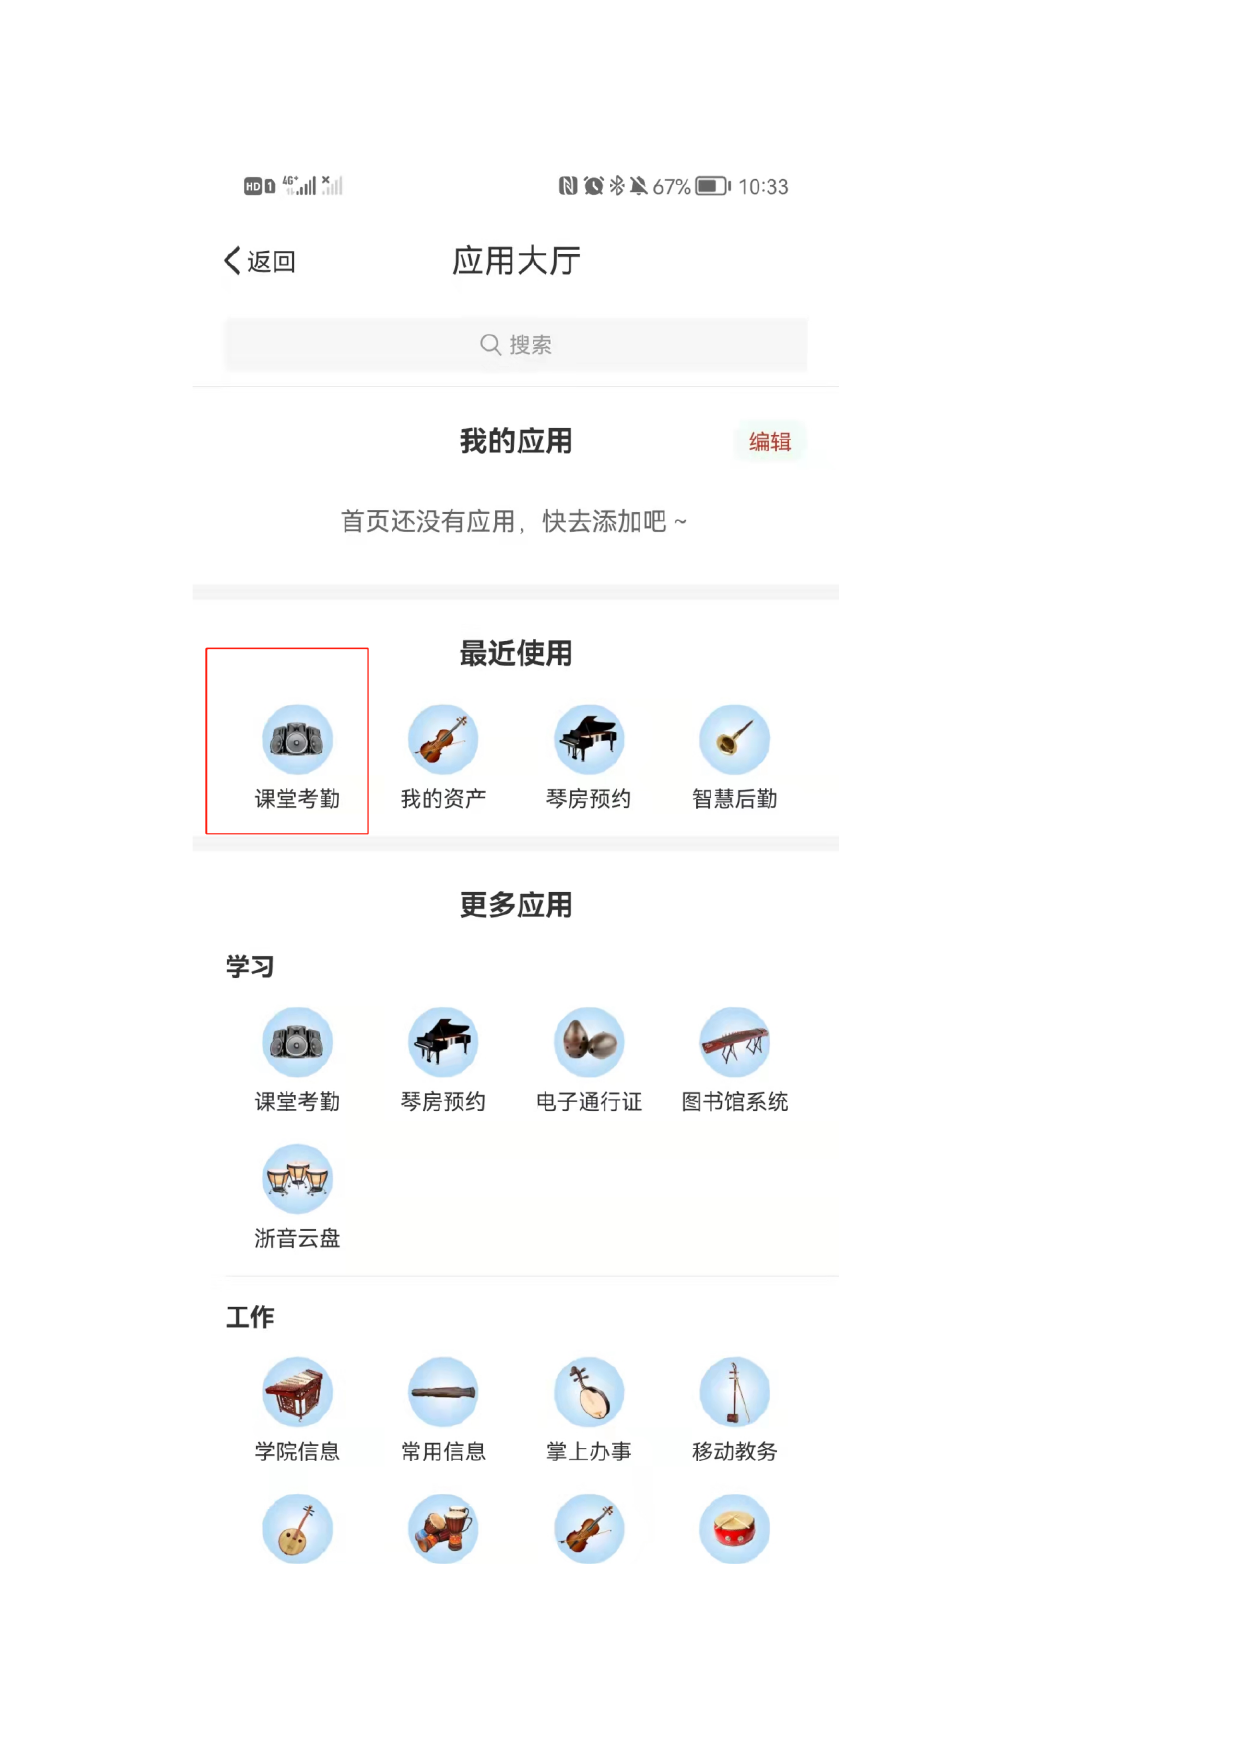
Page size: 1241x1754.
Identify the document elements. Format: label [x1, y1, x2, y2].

picture [192, 162, 839, 1564]
